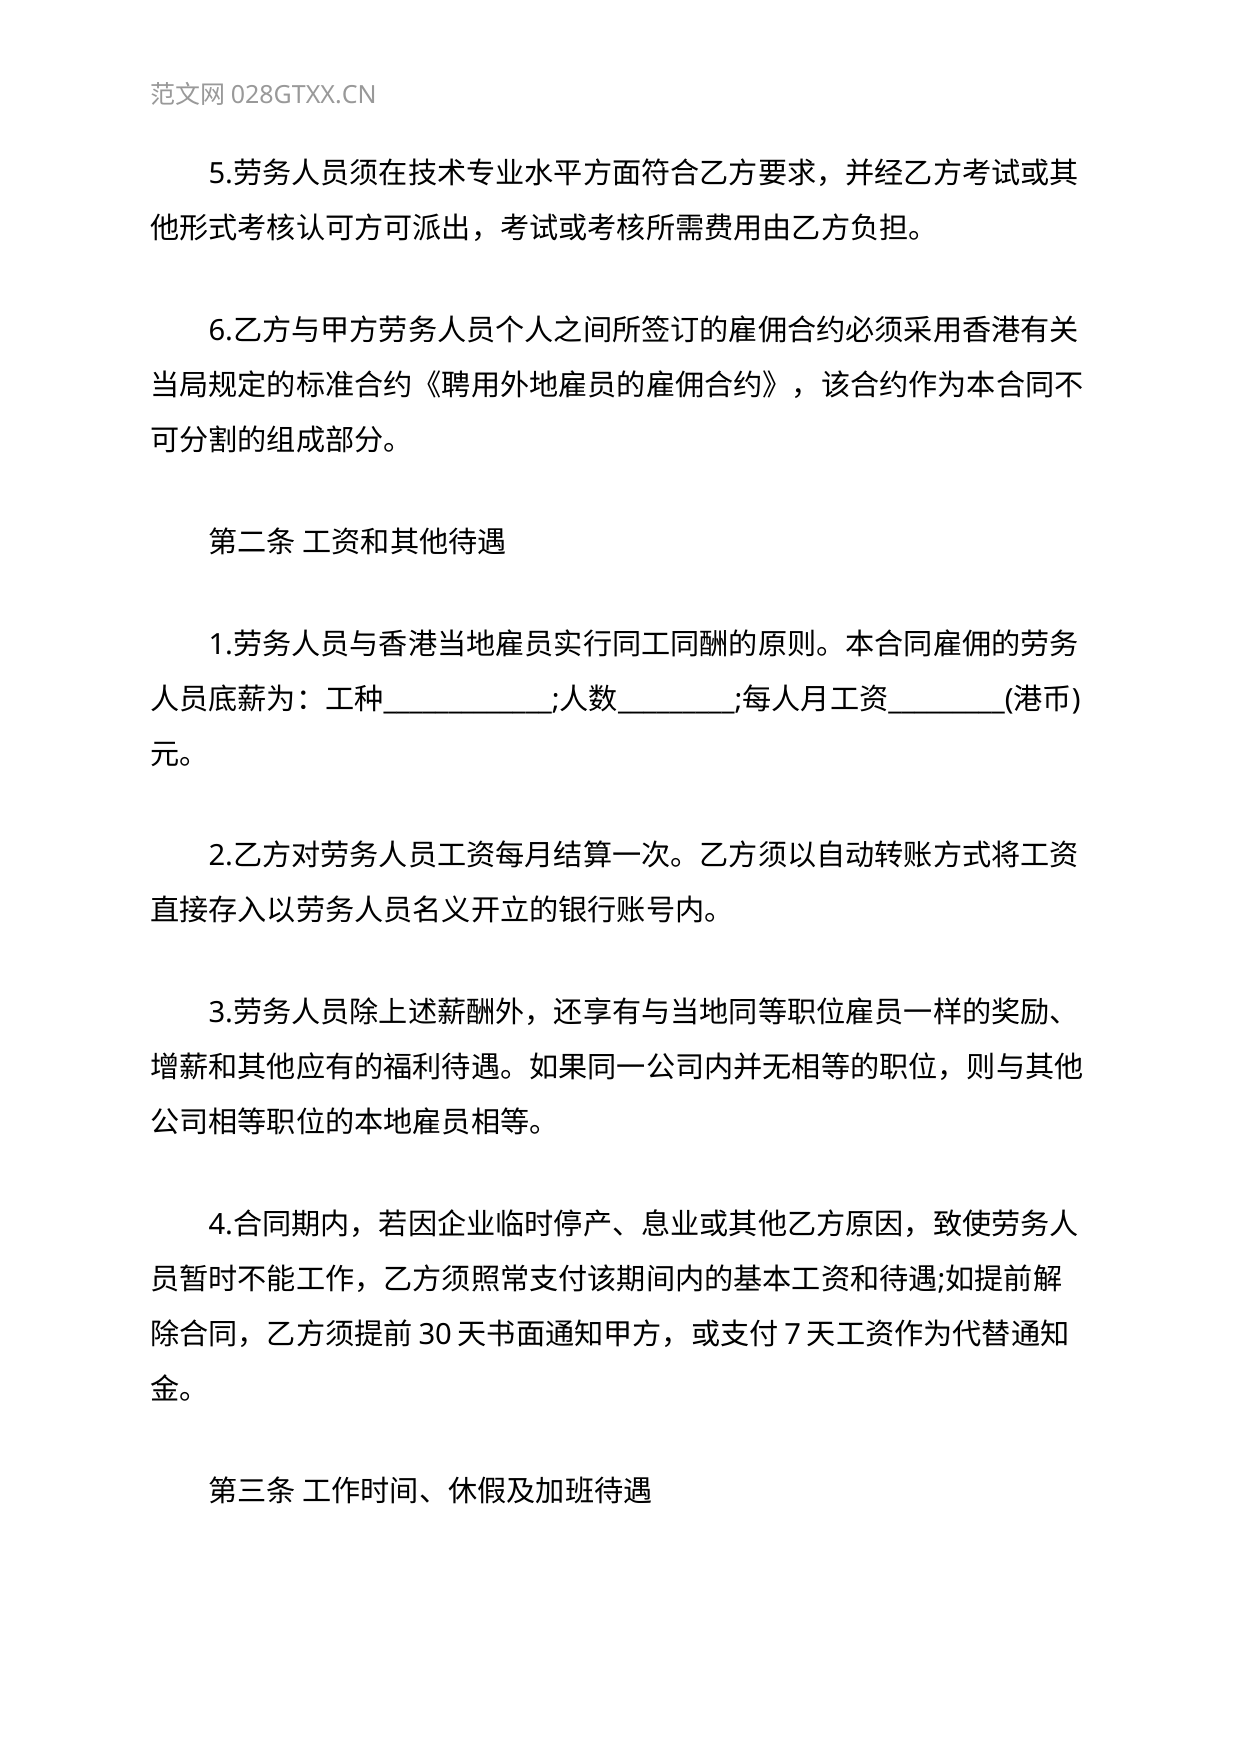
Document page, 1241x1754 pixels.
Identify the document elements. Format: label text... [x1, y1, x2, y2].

text 3.劳务人员除上述薪酬外，还享有与当地同等职位雇员一样的奖励、增薪和其他应有的福利待遇。如果同一公司内并无相等的职位，则与其他公司相等职位的本地雇员相等。 [150, 989, 1090, 1141]
text 1.劳务人员与香港当地雇员实行同工同酬的原则。本合同雇佣的劳务人员底薪为：工种_____________;人数_________;每人月工资_________(港币)元。 [150, 620, 1090, 772]
text 6.乙方与甲方劳务人员个人之间所签订的雇佣合约必须采用香港有关当局规定的标准合约《聘用外地雇员的雇佣合约》，该合约作为本合同不可分割的组成部分。 [150, 307, 1090, 459]
text 2.乙方对劳务人员工资每月结算一次。乙方须以自动转账方式将工资直接存入以劳务人员名义开立的银行账号内。 [150, 832, 1090, 929]
text 4.合同期内，若因企业临时停产、息业或其他乙方原因，致使劳务人员暂时不能工作，乙方须照常支付该期间内的基本工资和待遇;如提前解除合同，乙方须提前30天书面通知甲方，或支付7天工资作为代替通知金。 [150, 1200, 1090, 1408]
text 第三条 工作时间、休假及加班待遇 [150, 1467, 1090, 1509]
text 第二条 工资和其他待遇 [150, 518, 1090, 561]
text 5.劳务人员须在技术专业水平方面符合乙方要求，并经乙方考试或其他形式考核认可方可派出，考试或考核所需费用由乙方负担。 [150, 150, 1090, 247]
